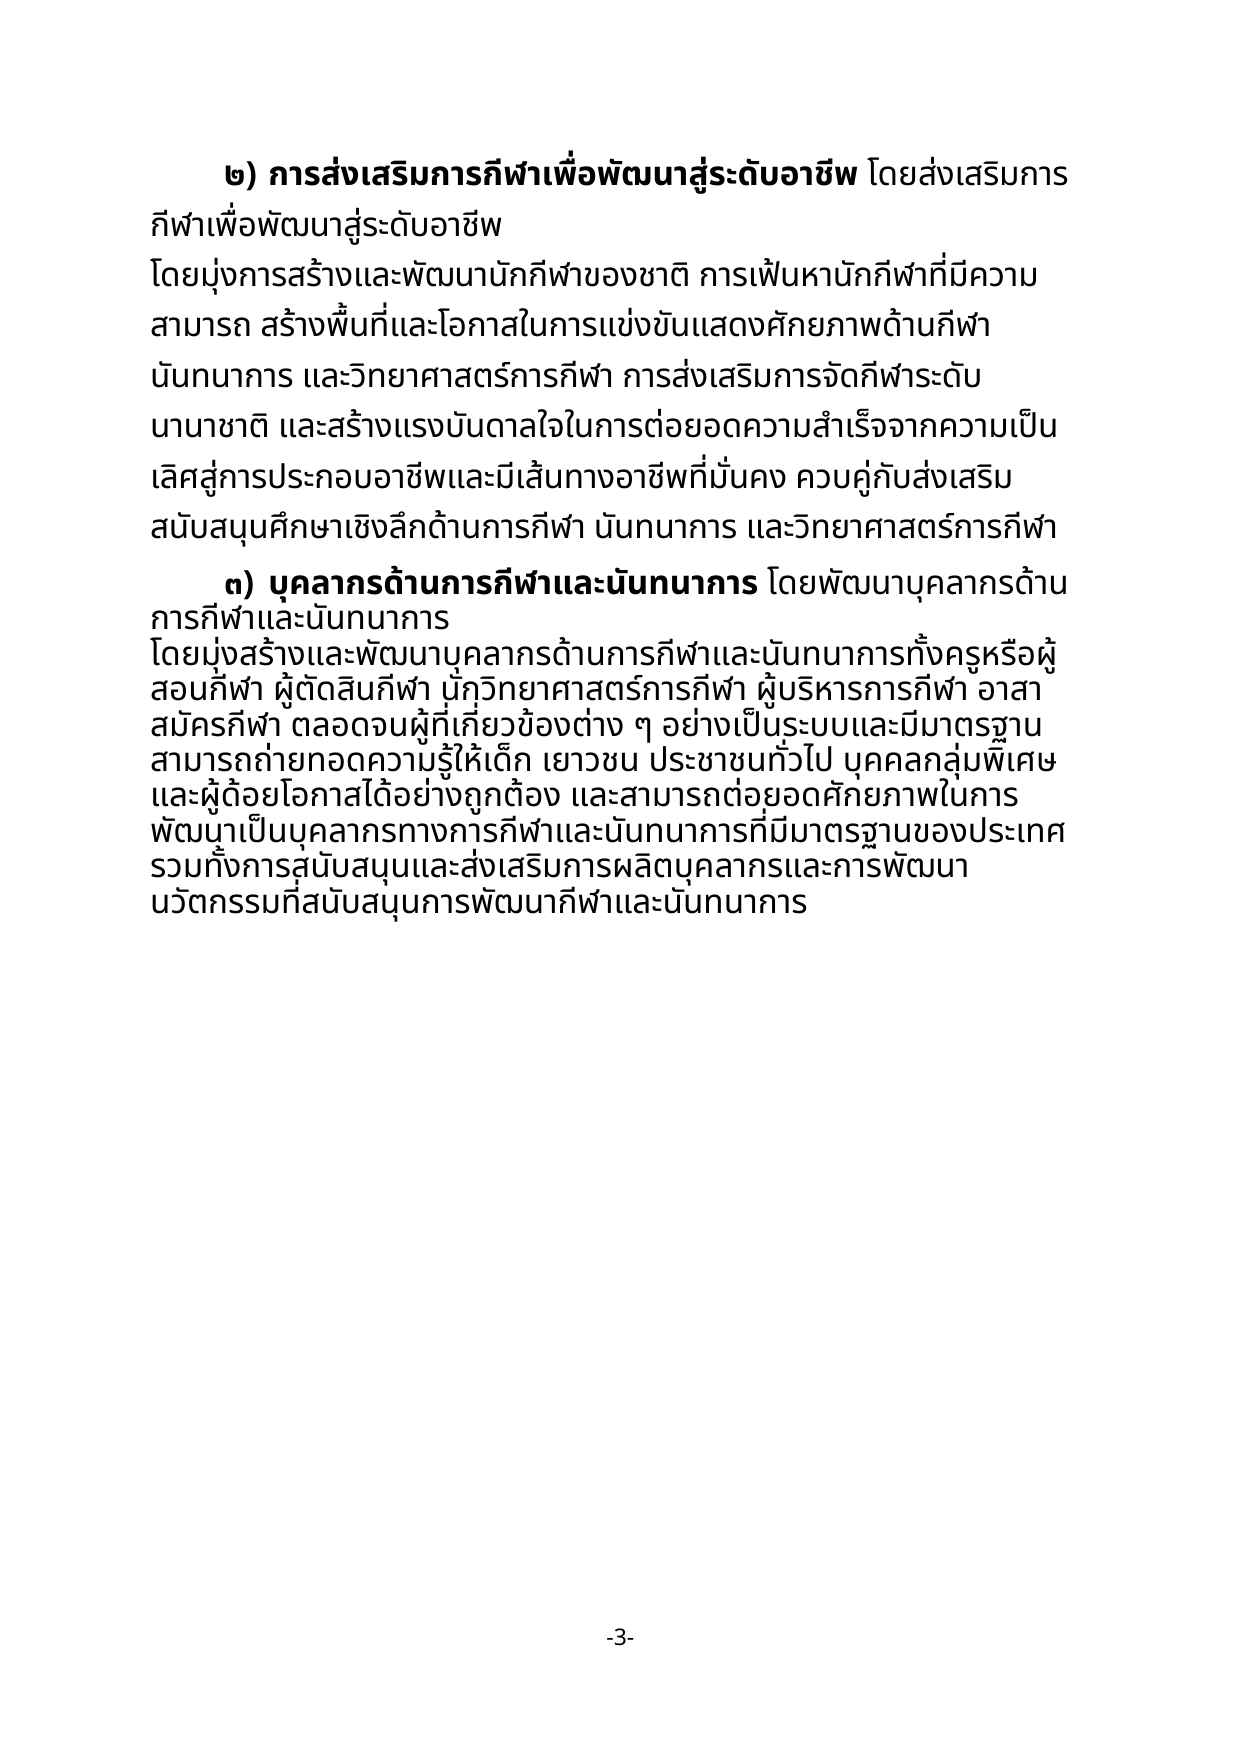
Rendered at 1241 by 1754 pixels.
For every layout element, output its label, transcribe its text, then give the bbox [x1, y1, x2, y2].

text ๒) การส่งเสริมการกีฬาเพื่อพัฒนาสู่ระดับอาชีพ โดยส่งเสริมการกีฬาเพื่อพัฒนาสู่ระดับอาชีพ โดยมุ่งการสร้างและพัฒนานักกีฬาของชาติ การเฟ้นหานักกีฬาที่มีความสามารถ สร้างพื้นที่และโอกาสในการแข่งขันแสดงศักยภาพด้านกีฬา นันทนาการ และวิทยาศาสตร์การกีฬา การส่งเสริมการจัดกีฬาระดับนานาชาติ และสร้างแรงบันดาลใจในการต่อยอดความสำเร็จจากความเป็นเลิศสู่การประกอบอาชีพและมีเส้นทางอาชีพที่มั่นคง ควบคู่กับส่งเสริมสนับสนุนศึกษาเชิงลึกด้านการกีฬา นันทนาการ และวิทยาศาสตร์การกีฬา [150, 150, 1090, 553]
text ๓) บุคลากรด้านการกีฬาและนันทนาการ โดยพัฒนาบุคลากรด้านการกีฬาและนันทนาการ โดยมุ่งสร้างและพัฒนาบุคลากรด้านการกีฬาและนันทนาการทั้งครูหรือผู้สอนกีฬา ผู้ตัดสินกีฬา นักวิทยาศาสตร์การกีฬา ผู้บริหารการกีฬา อาสาสมัครกีฬา ตลอดจนผู้ที่เกี่ยวข้องต่าง ๆ อย่างเป็นระบบและมีมาตรฐาน สามารถถ่ายทอดความรู้ให้เด็ก เยาวชน ประชาชนทั่วไป บุคคลกลุ่มพิเศษ และผู้ด้อยโอกาสได้อย่างถูกต้อง และสามารถต่อยอดศักยภาพในการพัฒนาเป็นบุคลากรทางการกีฬาและนันทนาการที่มีมาตรฐานของประเทศ รวมทั้งการสนับสนุนและส่งเสริมการผลิตบุคลากรและการพัฒนานวัตกรรมที่สนับสนุนการพัฒนากีฬาและนันทนาการ [150, 566, 1090, 920]
